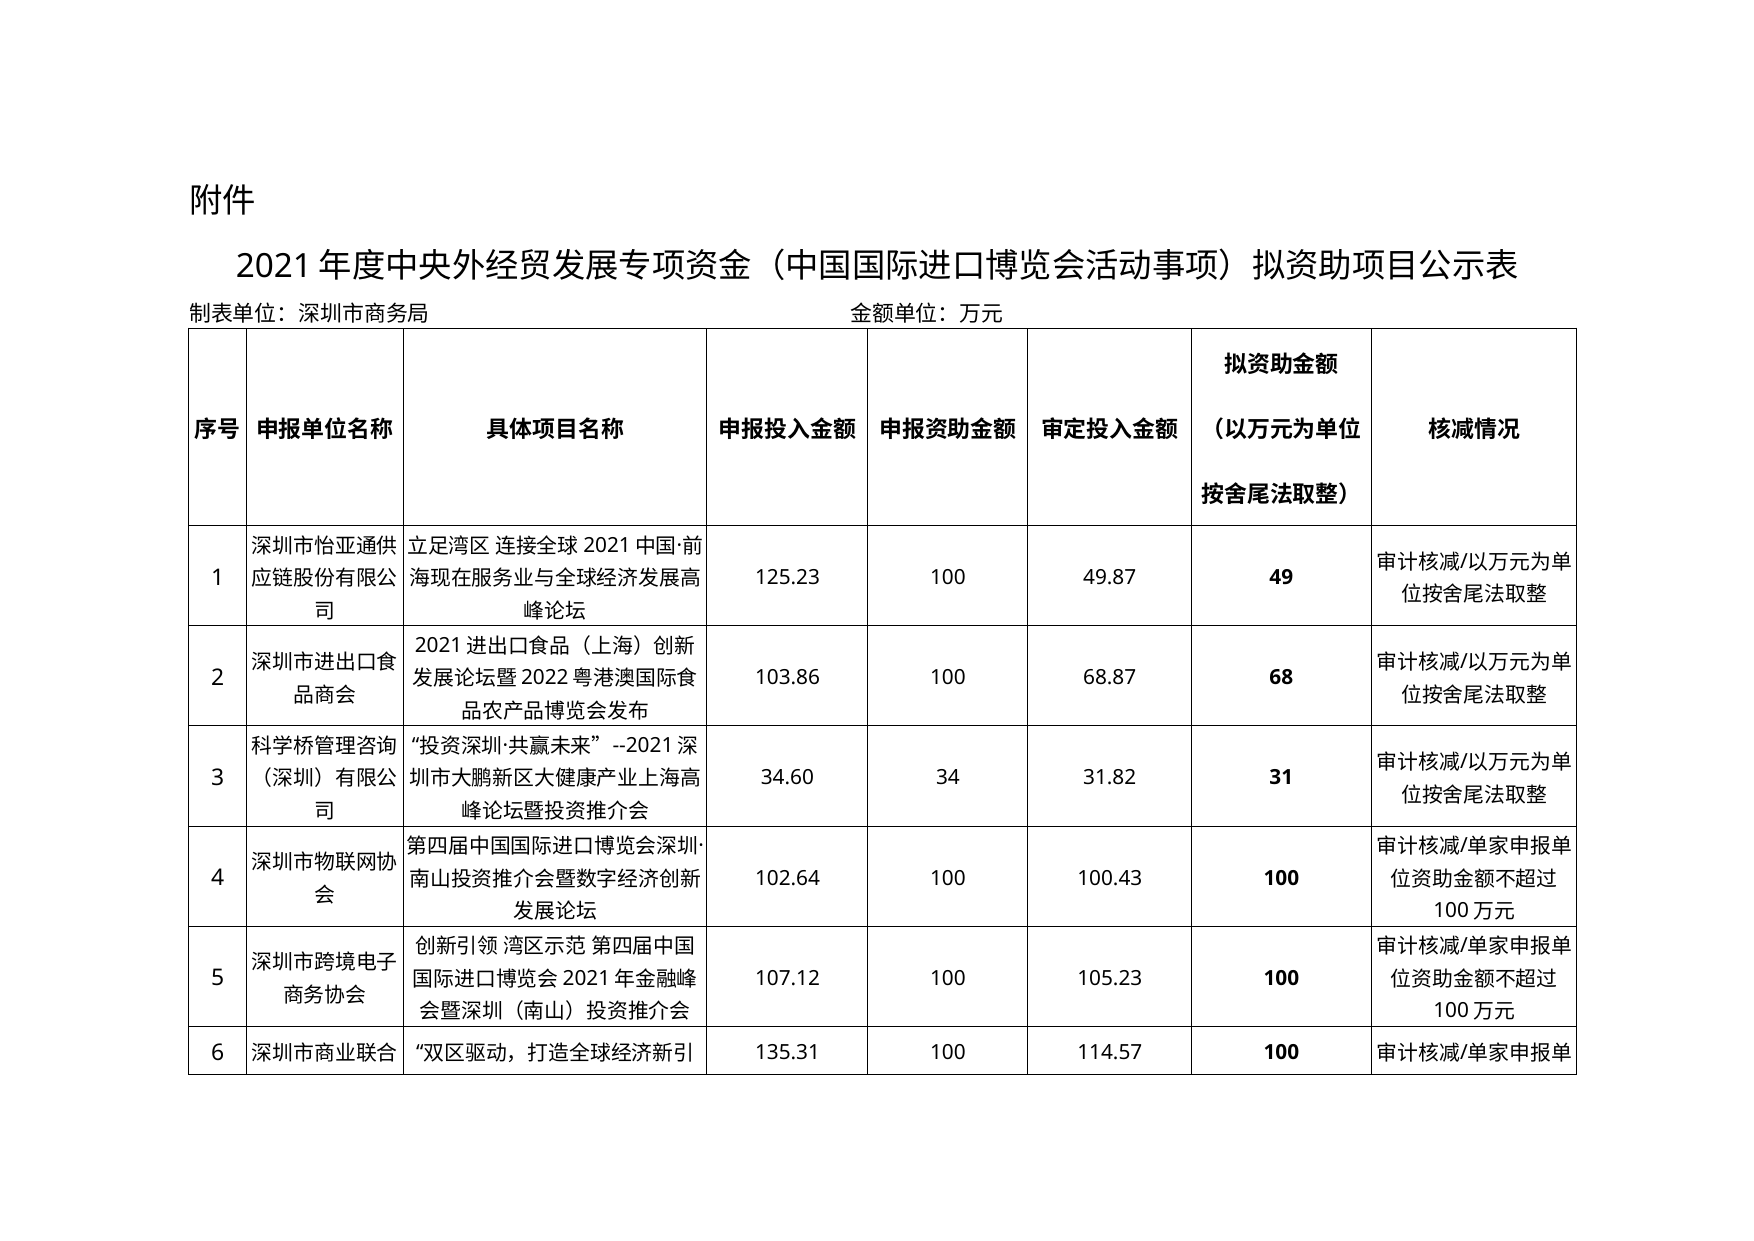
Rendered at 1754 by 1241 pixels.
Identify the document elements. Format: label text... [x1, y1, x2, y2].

table_cell 103.86 [707, 626, 867, 725]
table_cell 102.64 [707, 827, 867, 926]
table_cell 105.23 [1028, 927, 1191, 1026]
table_cell 4 [189, 827, 246, 926]
table_header 申报资助金额 [868, 329, 1027, 525]
table_cell 100 [868, 827, 1027, 926]
table_cell 125.23 [707, 526, 867, 625]
table_cell 114.57 [1028, 1027, 1191, 1074]
table_cell 100 [1192, 927, 1371, 1026]
table_cell 5 [189, 927, 246, 1026]
table_cell 31.82 [1028, 726, 1191, 826]
table_cell 2 [189, 626, 246, 725]
table_cell 100 [868, 626, 1027, 725]
table_cell 68.87 [1028, 626, 1191, 725]
table_cell 深圳市进出口食品商会 [247, 626, 403, 725]
table_cell 科学桥管理咨询（深圳）有限公司 [247, 726, 403, 826]
text 附件 [189, 165, 1565, 230]
table_cell 2021进出口食品（上海）创新发展论坛暨2022粤港澳国际食品农产品博览会发布 [404, 626, 706, 725]
table_cell 深圳市商业联合会 [247, 1027, 403, 1074]
table_cell 第四届中国国际进口博览会深圳·南山投资推介会暨数字经济创新发展论坛 [404, 827, 706, 926]
table_cell 34 [868, 726, 1027, 826]
text 2021年度中央外经贸发展专项资金（中国国际进口博览会活动事项）拟资助项目公示表 [189, 230, 1565, 295]
table_cell 100 [1192, 1027, 1371, 1074]
table_cell 6 [189, 1027, 246, 1074]
table_cell 49.87 [1028, 526, 1191, 625]
table_cell 49 [1192, 526, 1371, 625]
table_cell 审计核减/以万元为单位按舍尾法取整 [1372, 726, 1576, 826]
table_cell 100 [868, 927, 1027, 1026]
table_cell 68 [1192, 626, 1371, 725]
table_cell 100 [868, 526, 1027, 625]
table_cell 100 [868, 1027, 1027, 1074]
table_header 拟资助金额 （以万元为单位按舍尾法取整） [1192, 329, 1371, 525]
table_cell 31 [1192, 726, 1371, 826]
text 制表单位：深圳市商务局 金额单位：万元 [189, 295, 1565, 328]
table_cell 100.43 [1028, 827, 1191, 926]
table_cell 107.12 [707, 927, 867, 1026]
table_header 核减情况 [1372, 329, 1576, 525]
table_cell 立足湾区 连接全球 2021中国·前海现在服务业与全球经济发展高峰论坛 [404, 526, 706, 625]
table_cell 135.31 [707, 1027, 867, 1074]
table_header 申报单位名称 [247, 329, 403, 525]
table_header 序号 [189, 329, 246, 525]
table_cell 审计核减/单家申报单位资助金额不超过100万元 [1372, 927, 1576, 1026]
table_cell 3 [189, 726, 246, 826]
table_cell 深圳市物联网协会 [247, 827, 403, 926]
table_cell 深圳市怡亚通供应链股份有限公司 [247, 526, 403, 625]
table_cell 审计核减/单家申报单位资助金额不超过100万元 [1372, 827, 1576, 926]
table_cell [404, 1027, 706, 1074]
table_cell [1372, 1027, 1576, 1074]
table_cell “投资深圳·共赢未来”--2021深圳市大鹏新区大健康产业上海高峰论坛暨投资推介会 [404, 726, 706, 826]
table_header 审定投入金额 [1028, 329, 1191, 525]
table_cell 深圳市跨境电子商务协会 [247, 927, 403, 1026]
table_header 具体项目名称 [404, 329, 706, 525]
table_cell 1 [189, 526, 246, 625]
table_cell 审计核减/以万元为单位按舍尾法取整 [1372, 526, 1576, 625]
table_cell 创新引领 湾区示范 第四届中国国际进口博览会2021年金融峰会暨深圳（南山）投资推介会 [404, 927, 706, 1026]
table_cell 100 [1192, 827, 1371, 926]
table_cell 审计核减/以万元为单位按舍尾法取整 [1372, 626, 1576, 725]
table_cell 34.60 [707, 726, 867, 826]
table_header 申报投入金额 [707, 329, 867, 525]
